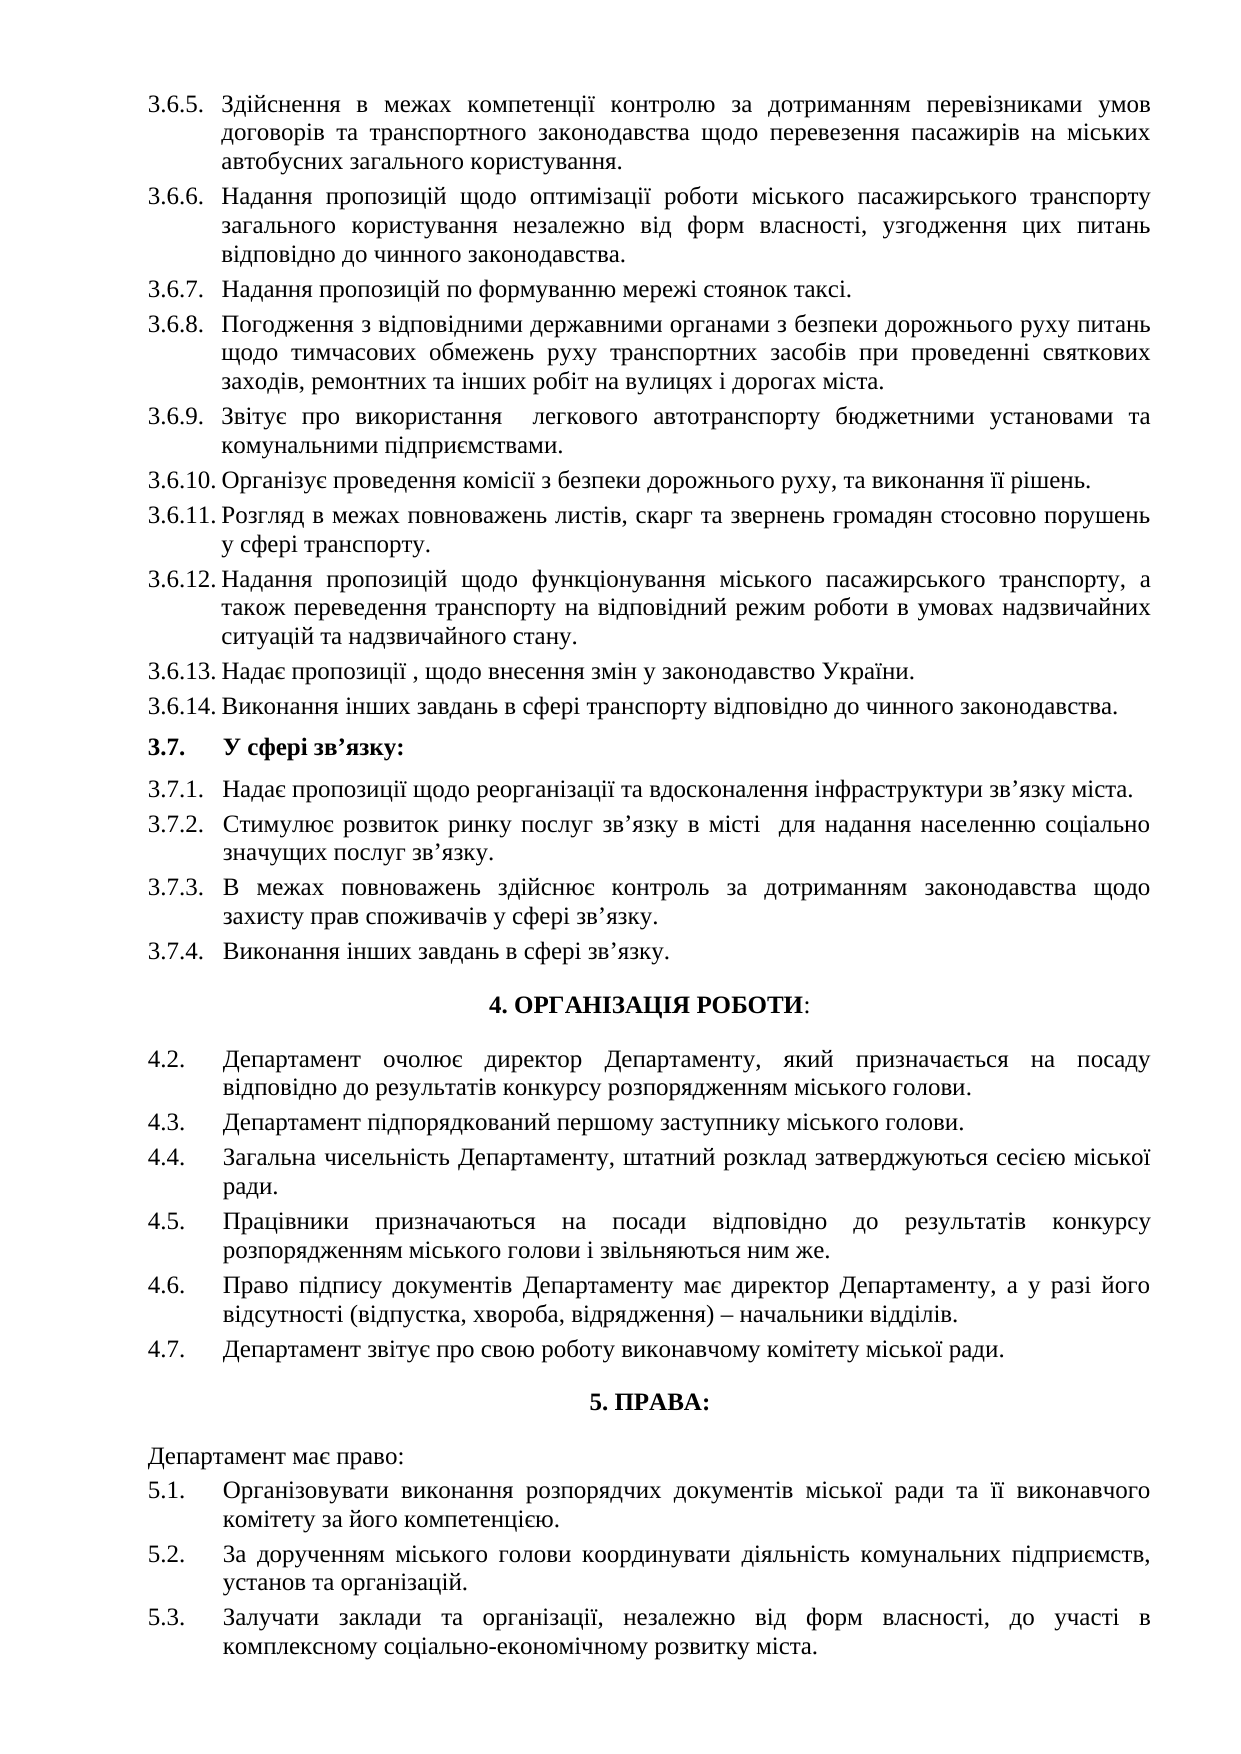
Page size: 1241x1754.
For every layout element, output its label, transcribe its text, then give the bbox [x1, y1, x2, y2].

text 3.6.10. Організує проведення комісії з безпеки дорожнього руху, та виконання її рішень. [148, 465, 1152, 494]
text 3.6.9. Звітує про використання легкового автотранспорту бюджетними установами та комунальними підприємствами. [148, 401, 1152, 459]
text 3.6.11. Розгляд в межах повноважень листів, скарг та звернень громадян стосовно порушень у сфері транспорту. [148, 500, 1152, 557]
text 4.2. Департамент очолює директор Департаменту, який призначається на посаду відповідно до результатів конкурсу розпорядженням міського голови. [148, 1044, 1152, 1101]
text 3.6.12. Надання пропозицій щодо функціонування міського пасажирського транспорту, а також переведення транспорту на відповідний режим роботи в умовах надзвичайних ситуацій та надзвичайного стану. [148, 564, 1152, 650]
text 3.6.13. Надає пропозиції , щодо внесення змін у законодавство України. [148, 656, 1152, 685]
list 3.7.2. Стимулює розвиток ринку послуг зв’язку в місті для надання населенню соціально значущих послуг зв’язку. [148, 809, 1152, 866]
text 5.2. 3а дорученням міського голови координувати діяльність комунальних підприємств, установ та організацій. [148, 1539, 1152, 1597]
text 4.3. Департамент підпорядкований першому заступнику міського голови. [148, 1107, 1152, 1136]
text 3.6.8. Погодження з відповідними державними органами з безпеки дорожнього руху питань щодо тимчасових обмежень руху транспортних засобів при проведенні святкових заходів, ремонтних та інших робіт на вулицях і дорогах міста. [148, 309, 1152, 395]
text 4.6. Право підпису документів Департаменту має директор Департаменту, а у разі його відсутності (відпустка, хвороба, відрядження) – начальники відділів. [148, 1270, 1152, 1327]
text 3.7. У сфері зв’язку: [148, 732, 1152, 761]
list 3.7.4. Виконання інших завдань в сфері зв’язку. [148, 936, 1152, 965]
text 5.1. Організовувати виконання розпорядчих документів міської ради та її виконавчого комітету за його компетенцією. [148, 1476, 1152, 1533]
text 3.7.1. Надає пропозиції щодо реорганізації та вдосконалення інфраструктури зв’язку міста. [148, 774, 1152, 802]
text 3.6.6. Надання пропозицій щодо оптимізації роботи міського пасажирського транспорту загального користування незалежно від форм власності, узгодження цих питань відповідно до чинного законодавства. [148, 181, 1152, 267]
text 3.6.5. Здійснення в межах компетенції контролю за дотриманням перевізниками умов договорів та транспортного законодавства щодо перевезення пасажирів на міських автобусних загального користування. [148, 89, 1152, 175]
text 4.4. Загальна чисельність Департаменту, штатний розклад затверджуються сесією міської ради. [148, 1142, 1152, 1200]
text 3.6.14. Виконання інших завдань в сфері транспорту відповідно до чинного законодавства. [148, 691, 1152, 720]
text 4.7. Департамент звітує про свою роботу виконавчому комітету міської ради. [148, 1334, 1152, 1362]
text 4. ОРГАНІЗАЦІЯ РОБОТИ: [148, 990, 1152, 1019]
text Департамент має право: [148, 1441, 1152, 1470]
text 4.5. Працівники призначаються на посади відповідно до результатів конкурсу розпорядженням міського голови i звільняються ним же. [148, 1206, 1152, 1264]
list 3.7.3. В межах повноважень здійснює контроль за дотриманням законодавства щодо захисту прав споживачів у сфері зв’язку. [148, 872, 1152, 930]
text 5. ПРАВА: [148, 1387, 1152, 1416]
text 3.6.7. Надання пропозицій по формуванню мережі стоянок таксі. [148, 274, 1152, 302]
text 5.3. Залучати заклади та організації, незалежно від форм власності, до участі в комплексному соціально-економічному розвитку міста. [148, 1603, 1152, 1660]
